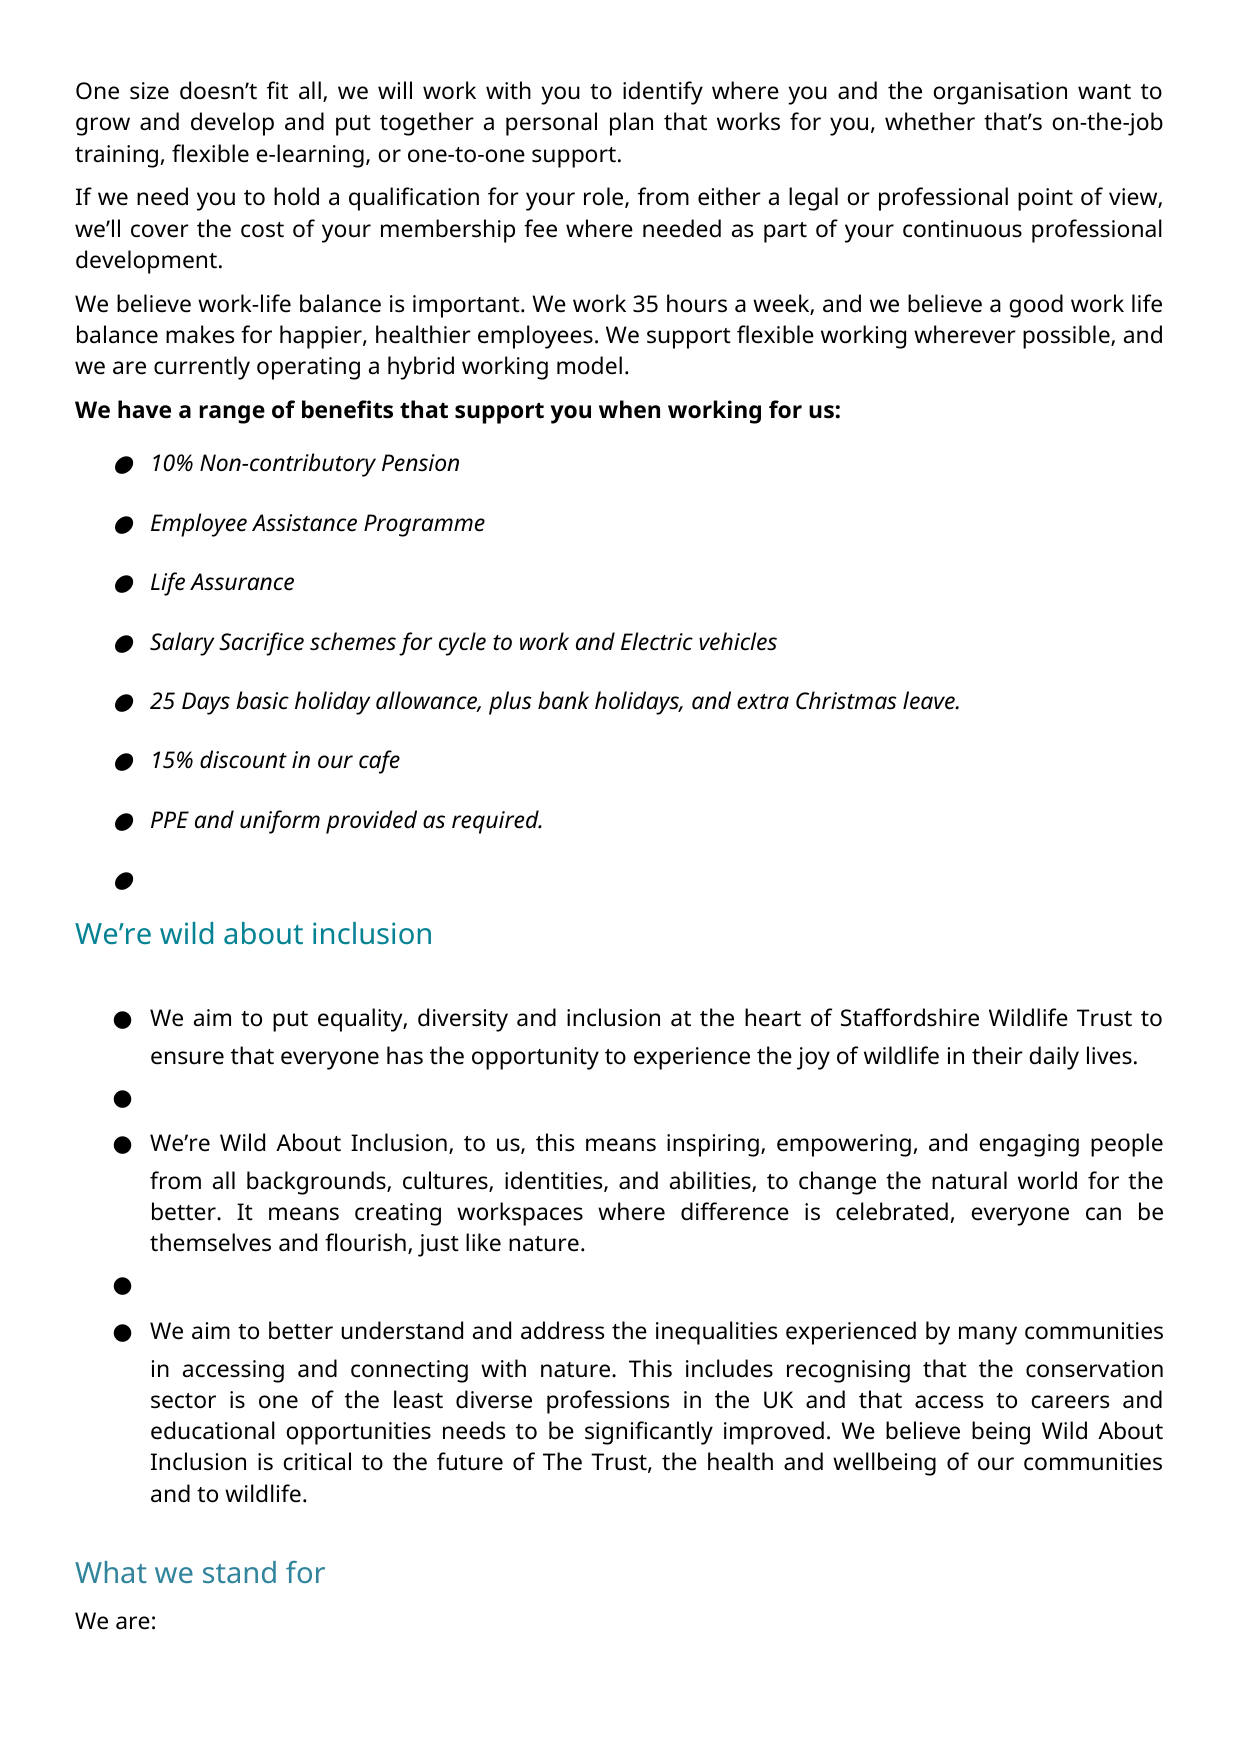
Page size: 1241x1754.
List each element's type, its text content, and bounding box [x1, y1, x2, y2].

list 10% Non-contributory Pension [112, 437, 1165, 484]
text What we stand for [75, 1553, 1165, 1592]
text We believe work-life balance is important. We work 35 hours a week, and we believe a good work life balance makes for happier, healthier employees. We support flexible working wherever possible, and we are currently operating a hybrid working model. [75, 287, 1165, 381]
list PPE and uniform provided as required. [112, 794, 1165, 841]
text We are: [75, 1605, 1165, 1636]
list We aim to put equality, diversity and inclusion at the heart of Staffordshire Wildlife Trust to ensure that everyone has the opportunity to experience the joy of wildlife in their daily lives. [112, 993, 1165, 1071]
text We have a range of benefits that support you when working for us: [75, 394, 1165, 425]
text One size doesn’t fit all, we will work with you to identify where you and the organisation want to grow and develop and put together a personal plan that works for you, whether that’s on-the-job training, flexible e-learning, or one-to-one support. [75, 75, 1165, 169]
list 15% discount in our cafe [112, 735, 1165, 782]
text We’re wild about inclusion [75, 913, 1165, 953]
list We’re Wild About Inclusion, to us, this means inspiring, empowering, and engaging people from all backgrounds, cultures, identities, and abilities, to change the natural world for the better. It means creating workspaces where difference is celebrated, everyone can be themselves and flourish, just like nature. [112, 1118, 1165, 1259]
text If we need you to hold a qualification for your role, from either a legal or professional point of view, we’ll cover the cost of your membership fee where needed as part of your continuous professional development. [75, 181, 1165, 275]
list Employee Assistance Programme [112, 497, 1165, 544]
list 25 Days basic holiday allowance, plus bank holidays, and extra Christmas leave. [112, 675, 1165, 722]
list We aim to better understand and address the inequalities experienced by many communities in accessing and connecting with nature. This includes recognising that the conservation sector is one of the least diverse professions in the UK and that access to careers and educational opportunities needs to be significantly improved. We believe being Wild About Inclusion is critical to the future of The Trust, the health and wellbeing of our communities and to wildlife. [112, 1306, 1165, 1509]
list Salary Sacrifice schemes for cycle to work and Electric vehicles [112, 616, 1165, 663]
list Life Assurance [112, 556, 1165, 603]
